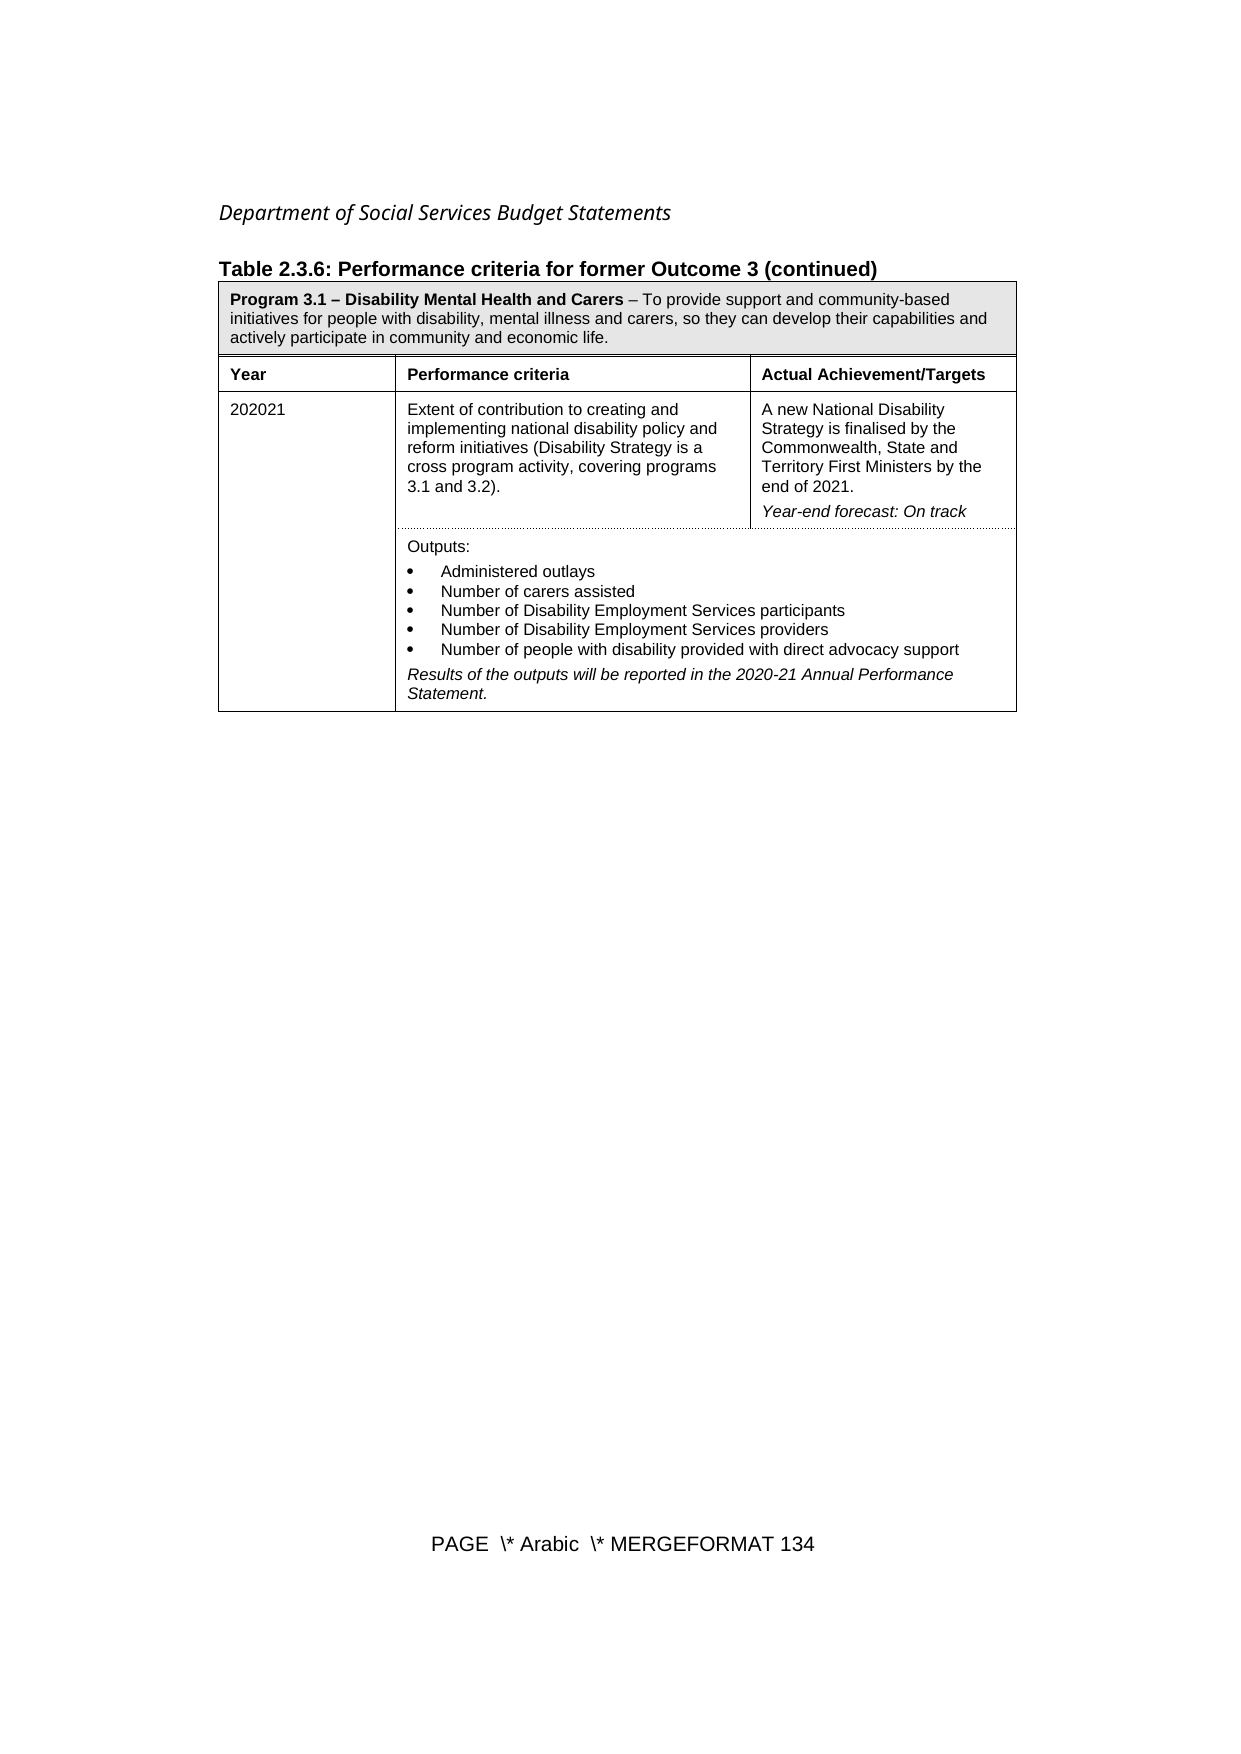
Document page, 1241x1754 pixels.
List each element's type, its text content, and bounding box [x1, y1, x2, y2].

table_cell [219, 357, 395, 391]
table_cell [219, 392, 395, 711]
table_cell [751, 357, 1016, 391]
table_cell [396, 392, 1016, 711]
subtitle Table 2.3.6: Performance criteria for former Outcome 3 (continued) [218, 257, 1022, 281]
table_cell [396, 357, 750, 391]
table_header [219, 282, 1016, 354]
